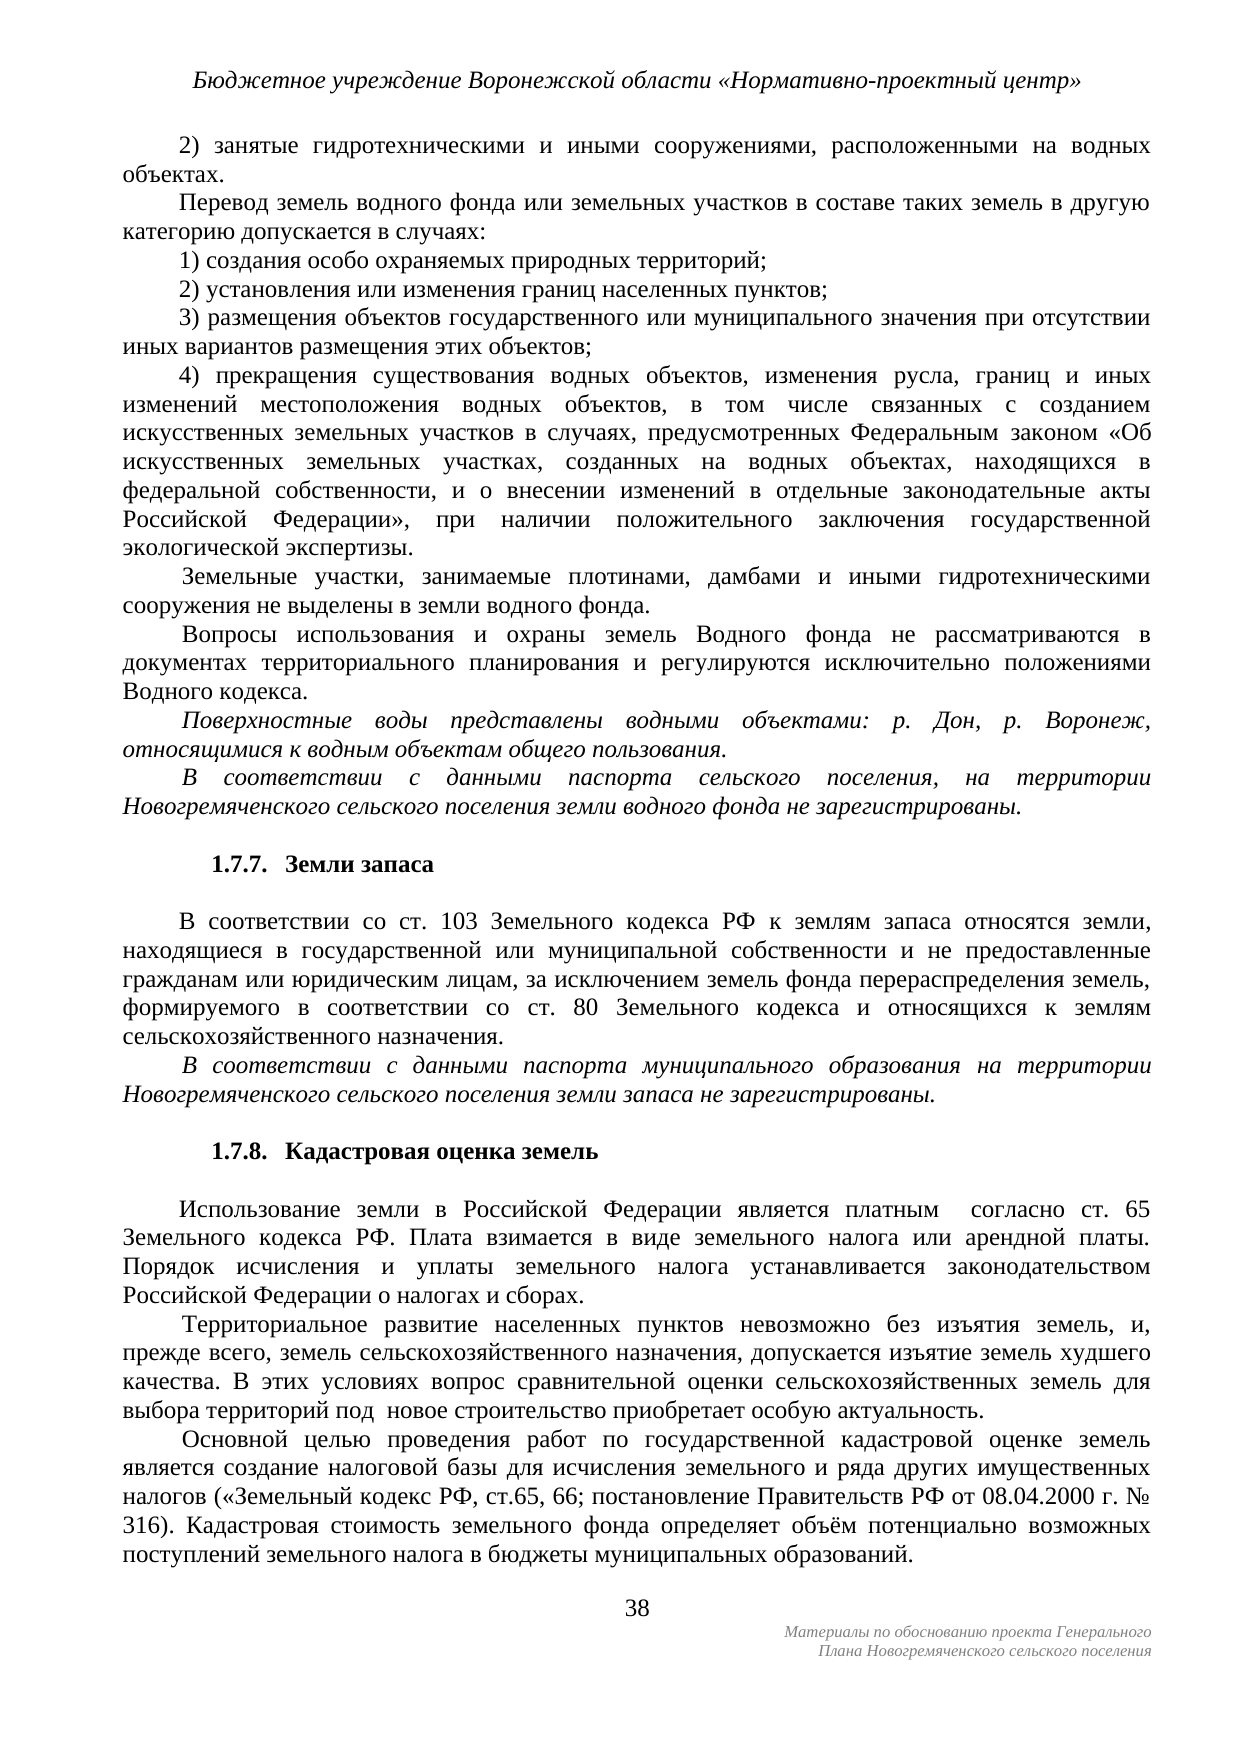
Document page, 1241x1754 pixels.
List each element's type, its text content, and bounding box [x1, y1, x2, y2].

text Земли запаса [211, 849, 1152, 877]
text Перевод земель водного фонда или земельных участков в составе таких земель в другую категорию допускается в случаях: [122, 187, 1152, 245]
text Поверхностные воды представлены водными объектами: р. Дон, р. Воронеж, относящимися к водным объектам общего пользования. [122, 705, 1152, 762]
text 1) создания особо охраняемых природных территорий; [122, 245, 1152, 274]
text В соответствии с данными паспорта сельского поселения, на территории Новогремяченского сельского поселения земли водного фонда не зарегистрированы. [122, 762, 1152, 820]
text Основной целью проведения работ по государственной кадастровой оценке земель является создание налоговой базы для исчисления земельного и ряда других имущественных налогов («Земельный кодекс РФ, ст.65, 66; постановление Правительств РФ от 08.04.2000 г. № 316). Кадастровая стоимость земельного фонда определяет объём потенциально возможных поступлений земельного налога в бюджеты муниципальных образований. [122, 1424, 1152, 1567]
text 2) занятые гидротехническими и иными сооружениями, расположенными на водных объектах. [122, 130, 1152, 187]
text Использование земли в Российской Федерации является платным согласно ст. 65 Земельного кодекса РФ. Плата взимается в виде земельного налога или арендной платы. Порядок исчисления и уплаты земельного налога устанавливается законодательством Российской Федерации о налогах и сборах. [122, 1194, 1152, 1309]
text 2) установления или изменения границ населенных пунктов; [122, 274, 1152, 302]
text Земельные участки, занимаемые плотинами, дамбами и иными гидротехническими сооружения не выделены в земли водного фонда. [122, 561, 1152, 619]
text 3) размещения объектов государственного или муниципального значения при отсутствии иных вариантов размещения этих объектов; [122, 302, 1152, 360]
text 4) прекращения существования водных объектов, изменения русла, границ и иных изменений местоположения водных объектов, в том числе связанных с созданием искусственных земельных участков в случаях, предусмотренных Федеральным законом «Об искусственных земельных участках, созданных на водных объектах, находящихся в федеральной собственности, и о внесении изменений в отдельные законодательные акты Российской Федерации», при наличии положительного заключения государственной экологической экспертизы. [122, 360, 1152, 561]
text В соответствии со ст. 103 Земельного кодекса РФ к землям запаса относятся земли, находящиеся в государственной или муниципальной собственности и не предоставленные гражданам или юридическим лицам, за исключением земель фонда перераспределения земель, формируемого в соответствии со ст. 80 Земельного кодекса и относящихся к землям сельскохозяйственного назначения. [122, 906, 1152, 1050]
text Вопросы использования и охраны земель Водного фонда не рассматриваются в документах территориального планирования и регулируются исключительно положениями Водного кодекса. [122, 619, 1152, 705]
text Кадастровая оценка земель [211, 1136, 1152, 1165]
text Территориальное развитие населенных пунктов невозможно без изъятия земель, и, прежде всего, земель сельскохозяйственного назначения, допускается изъятие земель худшего качества. В этих условиях вопрос сравнительной оценки сельскохозяйственных земель для выбора территорий под новое строительство приобретает особую актуальность. [122, 1309, 1152, 1424]
text В соответствии с данными паспорта муниципального образования на территории Новогремяченского сельского поселения земли запаса не зарегистрированы. [122, 1050, 1152, 1107]
